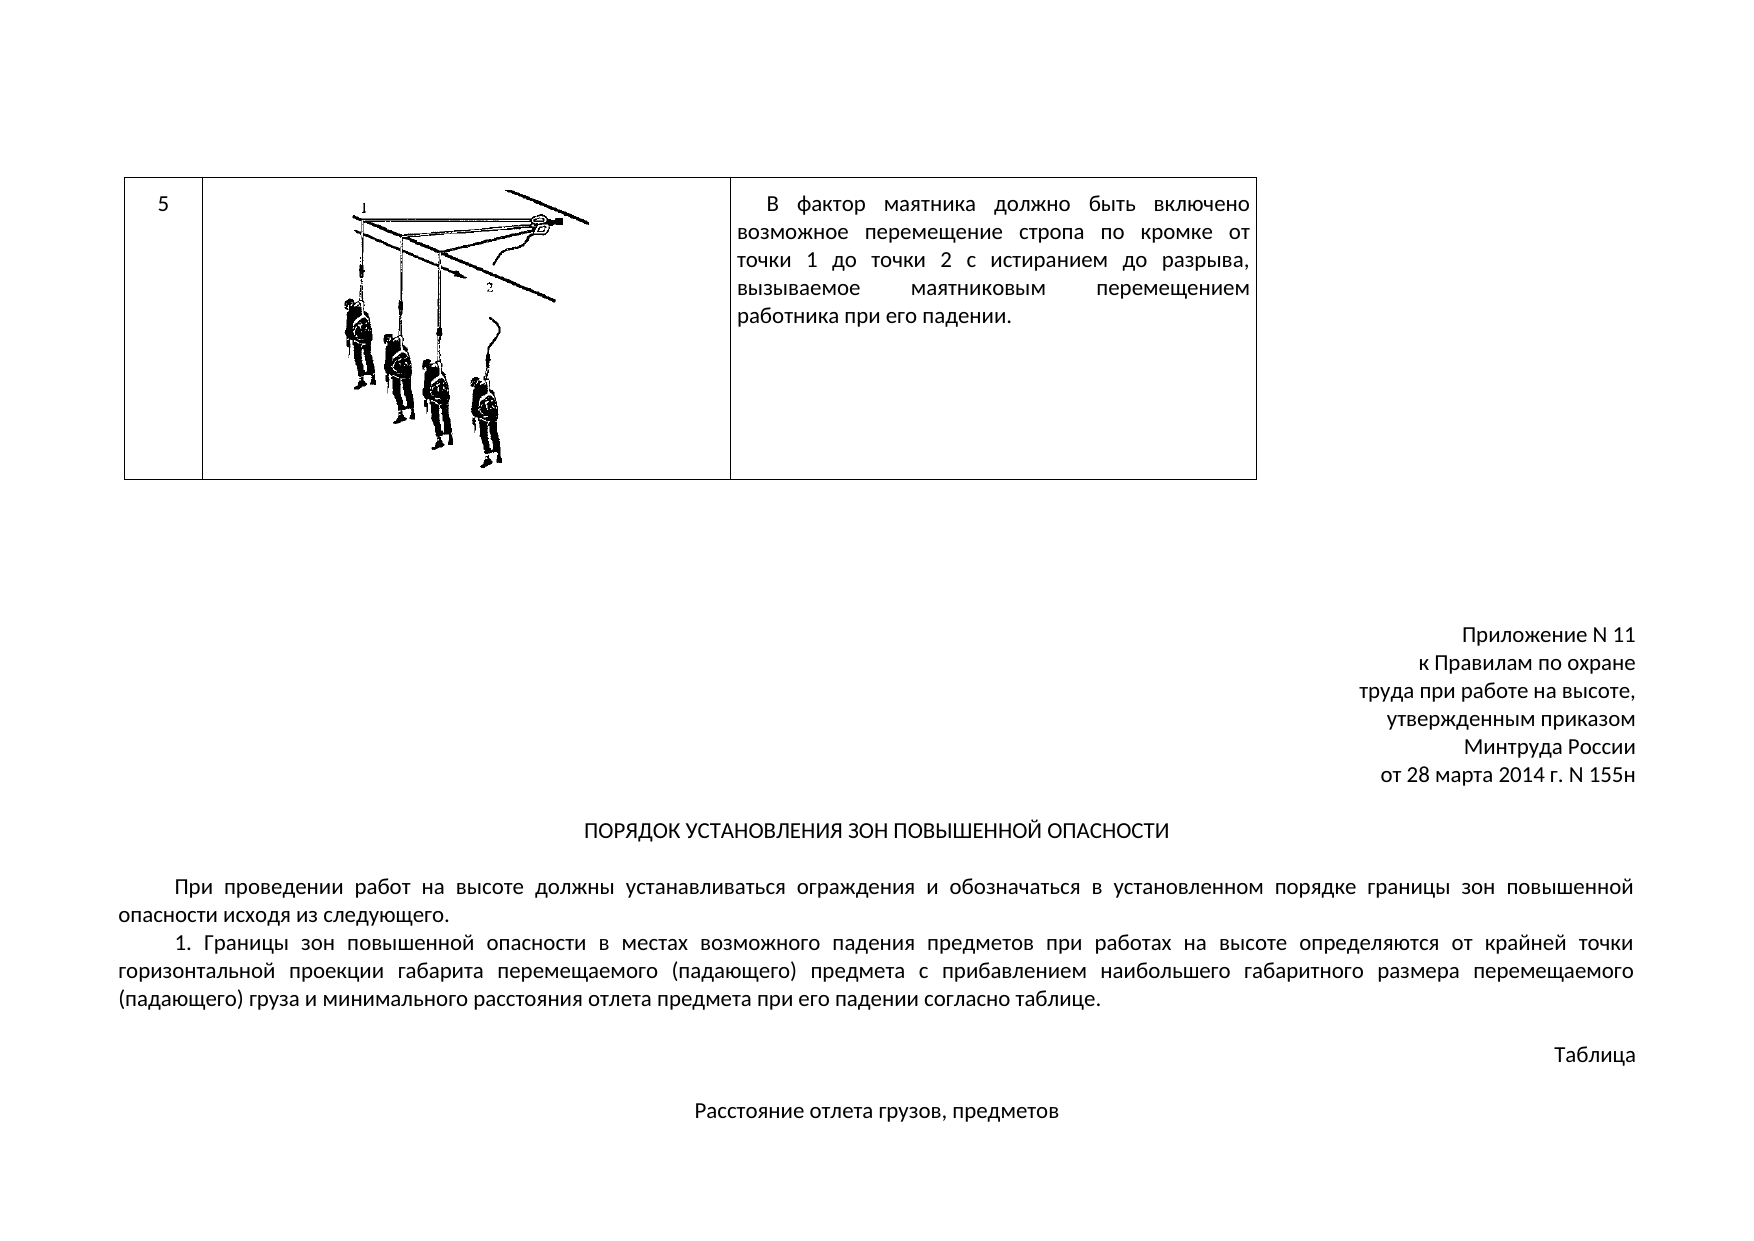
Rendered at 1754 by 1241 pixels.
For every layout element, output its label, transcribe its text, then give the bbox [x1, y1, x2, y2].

text Таблица [118, 1041, 1636, 1069]
text к Правилам по охране [118, 648, 1636, 676]
text от 28 марта 2014 г. N 155н [118, 760, 1636, 788]
text труда при работе на высоте, [118, 676, 1636, 704]
table_cell В фактор маятника должно быть включено возможное перемещение стропа по кромке от точки 1 до точки 2 с истиранием до разрыва, вызываемое маятниковым перемещением работника при его падении. [731, 178, 1256, 479]
text утвержденным приказом [118, 704, 1636, 732]
text ПОРЯДОК УСТАНОВЛЕНИЯ ЗОН ПОВЫШЕННОЙ ОПАСНОСТИ [118, 816, 1636, 844]
text Расстояние отлета грузов, предметов [118, 1097, 1636, 1125]
text Приложение N 11 [118, 620, 1636, 648]
table_cell 5 [125, 178, 202, 479]
text Минтруда России [118, 732, 1636, 760]
picture [342, 188, 590, 469]
text При проведении работ на высоте должны устанавливаться ограждения и обозначаться в установленном порядке границы зон повышенной опасности исходя из следующего. [118, 872, 1636, 928]
text 1. Границы зон повышенной опасности в местах возможного падения предметов при работах на высоте определяются от крайней точки горизонтальной проекции габарита перемещаемого (падающего) предмета с прибавлением наибольшего габаритного размера перемещаемого (падающего) груза и минимального расстояния отлета предмета при его падении согласно таблице. [118, 928, 1636, 1013]
table_cell [203, 178, 730, 479]
